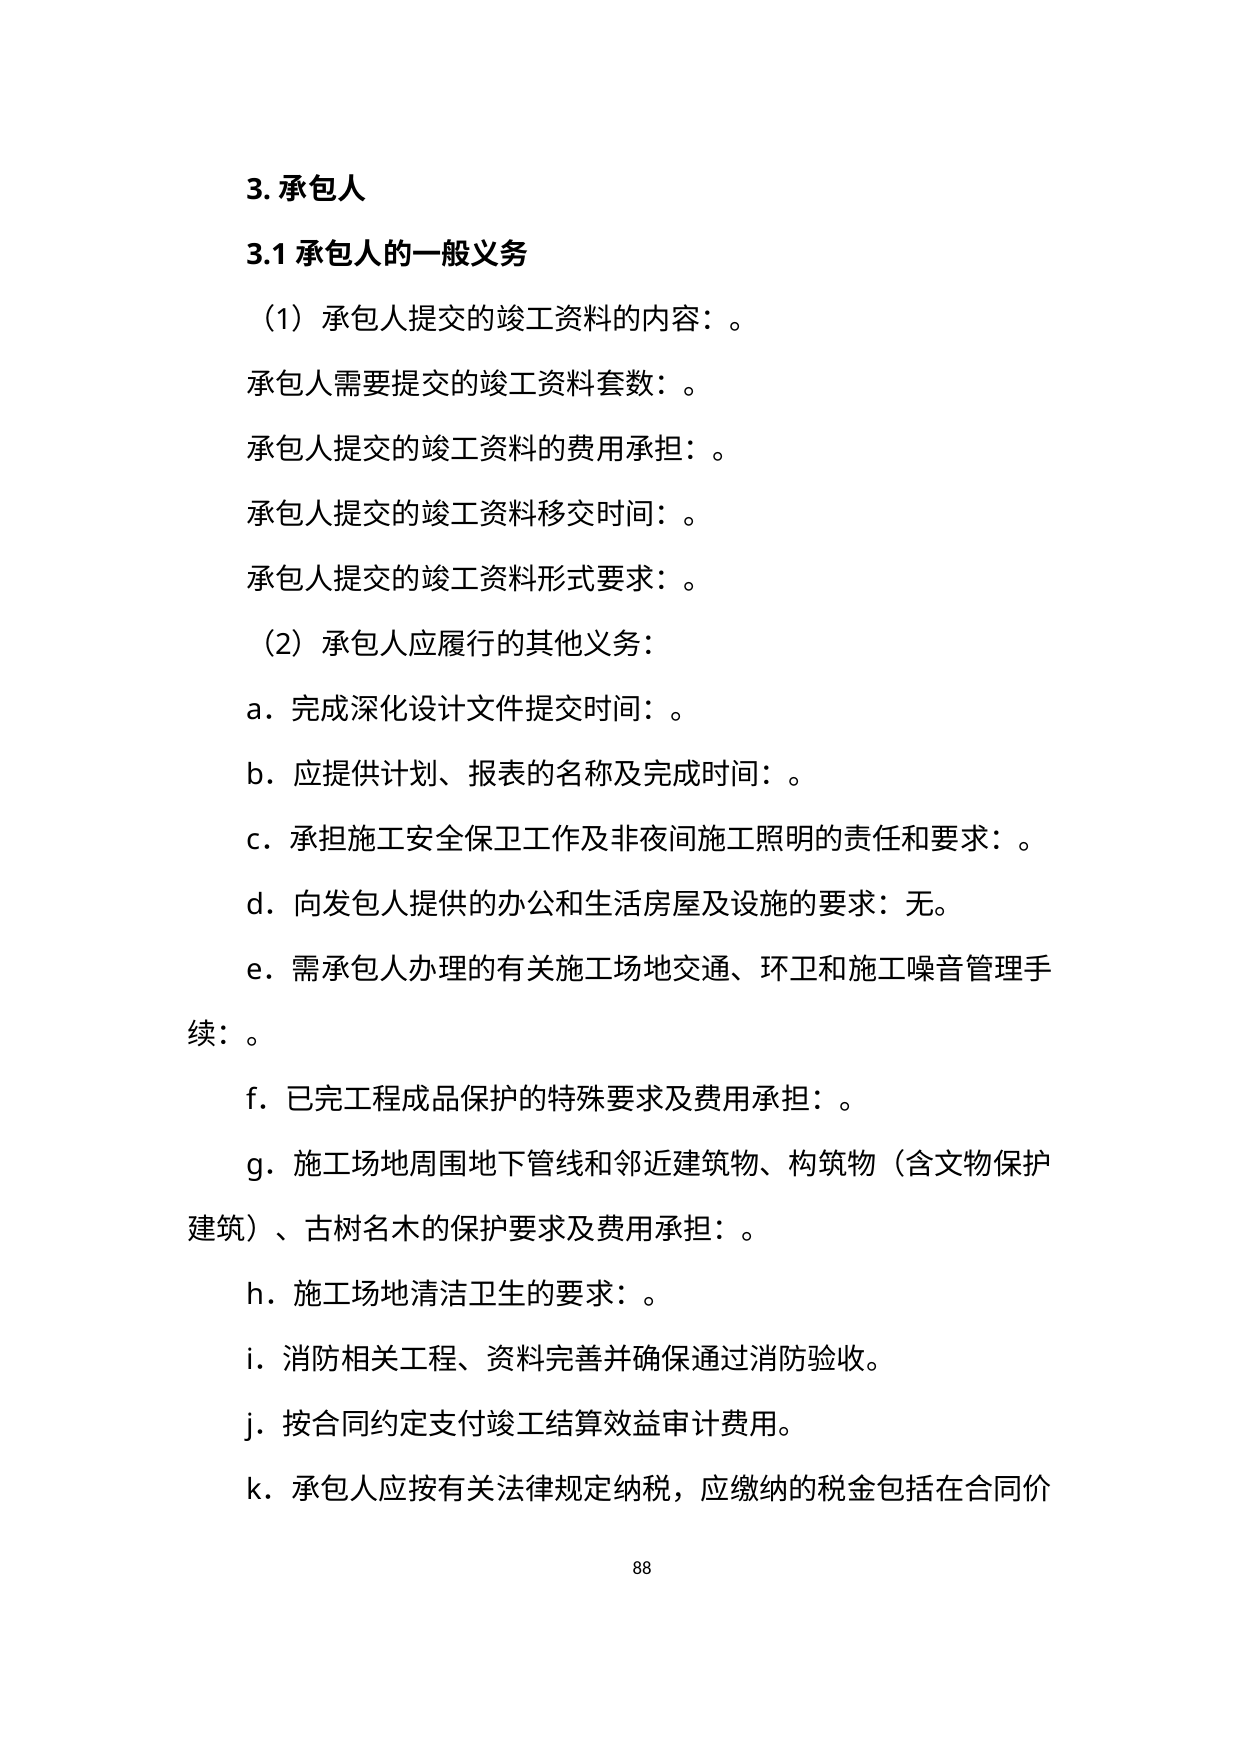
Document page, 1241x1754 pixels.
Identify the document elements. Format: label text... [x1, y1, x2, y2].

text （2）承包人应履行的其他义务： [187, 609, 1053, 674]
text d．向发包人提供的办公和生活房屋及设施的要求：无。 [187, 869, 1053, 934]
text b．应提供计划、报表的名称及完成时间：。 [187, 739, 1053, 804]
text 承包人提交的竣工资料移交时间：。 [187, 479, 1053, 544]
text 承包人需要提交的竣工资料套数：。 [187, 349, 1053, 414]
text f．已完工程成品保护的特殊要求及费用承担：。 [187, 1064, 1053, 1129]
text （1）承包人提交的竣工资料的内容：。 [187, 284, 1053, 349]
text e．需承包人办理的有关施工场地交通、环卫和施工噪音管理手续：。 [187, 934, 1053, 1064]
text h．施工场地清洁卫生的要求：。 [187, 1259, 1053, 1324]
text a．完成深化设计文件提交时间：。 [187, 674, 1053, 739]
text 3.1 承包人的一般义务 [187, 219, 1053, 284]
text 3. 承包人 [187, 154, 1053, 219]
text 承包人提交的竣工资料的费用承担：。 [187, 414, 1053, 479]
text j．按合同约定支付竣工结算效益审计费用。 [187, 1389, 1053, 1454]
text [187, 1454, 1053, 1519]
text g．施工场地周围地下管线和邻近建筑物、构筑物（含文物保护建筑）、古树名木的保护要求及费用承担：。 [187, 1129, 1053, 1259]
text c．承担施工安全保卫工作及非夜间施工照明的责任和要求：。 [187, 804, 1053, 869]
text i．消防相关工程、资料完善并确保通过消防验收。 [187, 1324, 1053, 1389]
text 承包人提交的竣工资料形式要求：。 [187, 544, 1053, 609]
